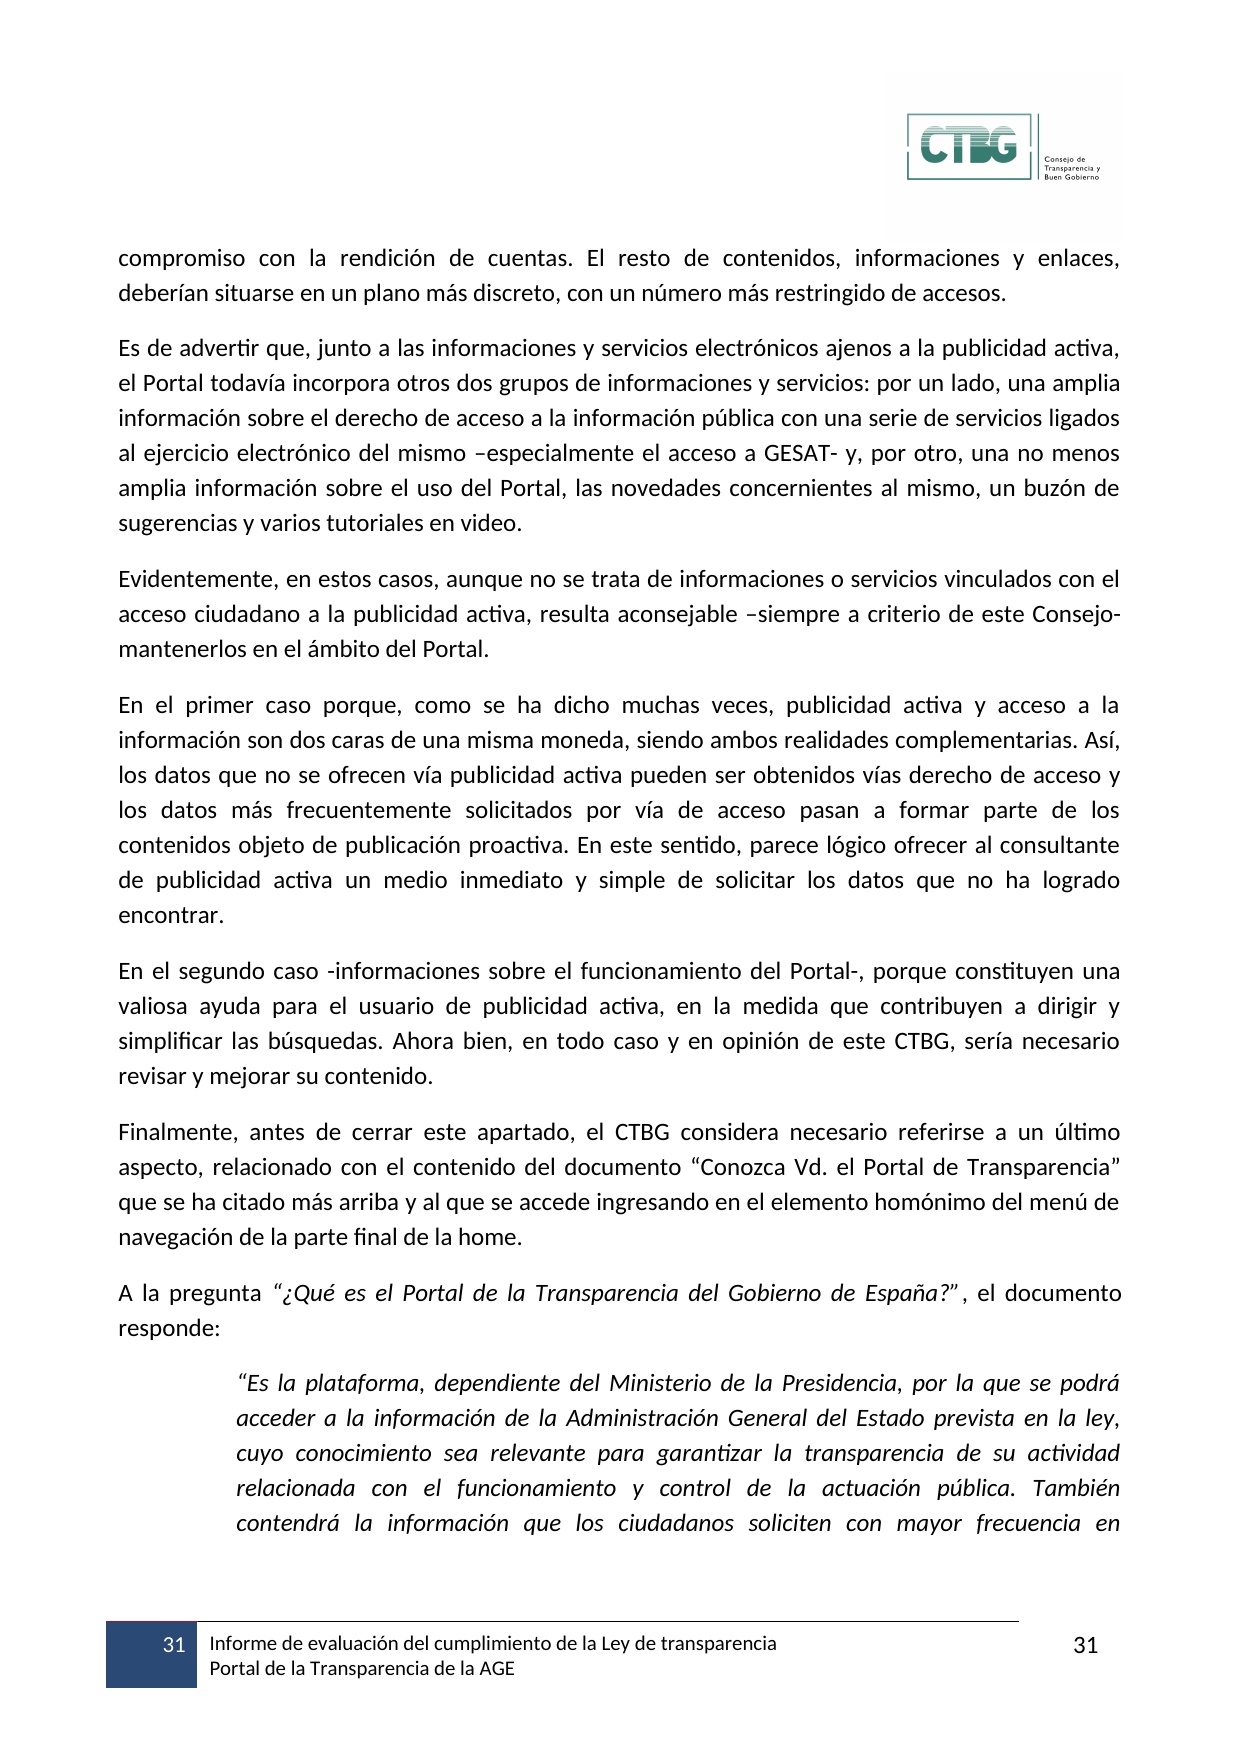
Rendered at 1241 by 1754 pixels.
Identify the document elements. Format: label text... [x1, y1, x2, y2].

text A la pregunta “¿Qué es el Portal de la Transparencia del Gobierno de España?”, el documento responde: [118, 1277, 1122, 1342]
text Evidentemente, en estos casos, aunque no se trata de informaciones o servicios vinculados con el acceso ciudadano a la publicidad activa, resulta aconsejable –siempre a criterio de este Consejo- mantenerlos en el ámbito del Portal. [118, 563, 1122, 664]
picture [884, 73, 1123, 242]
text En el segundo caso -informaciones sobre el funcionamiento del Portal-, porque constituyen una valiosa ayuda para el usuario de publicidad activa, en la medida que contribuyen a dirigir y simplificar las búsquedas. Ahora bien, en todo caso y en opinión de este CTBG, sería necesario revisar y mejorar su contenido. [118, 955, 1122, 1091]
text En el primer caso porque, como se ha dicho muchas veces, publicidad activa y acceso a la información son dos caras de una misma moneda, siendo ambos realidades complementarias. Así, los datos que no se ofrecen vía publicidad activa pueden ser obtenidos vías derecho de acceso y los datos más frecuentemente solicitados por vía de acceso pasan a formar parte de los contenidos objeto de publicación proactiva. En este sentido, parece lógico ofrecer al consultante de publicidad activa un medio inmediato y simple de solicitar los datos que no ha logrado encontrar. [118, 689, 1122, 930]
text Es de advertir que, junto a las informaciones y servicios electrónicos ajenos a la publicidad activa, el Portal todavía incorpora otros dos grupos de informaciones y servicios: por un lado, una amplia información sobre el derecho de acceso a la información pública con una serie de servicios ligados al ejercicio electrónico del mismo –especialmente el acceso a GESAT- y, por otro, una no menos amplia información sobre el uso del Portal, las novedades concernientes al mismo, un buzón de sugerencias y varios tutoriales en video. [118, 333, 1122, 538]
text Finalmente, antes de cerrar este apartado, el CTBG considera necesario referirse a un último aspecto, relacionado con el contenido del documento “Conozca Vd. el Portal de Transparencia” que se ha citado más arriba y al que se accede ingresando en el elemento homónimo del menú de navegación de la parte final de la home. [118, 1116, 1122, 1251]
